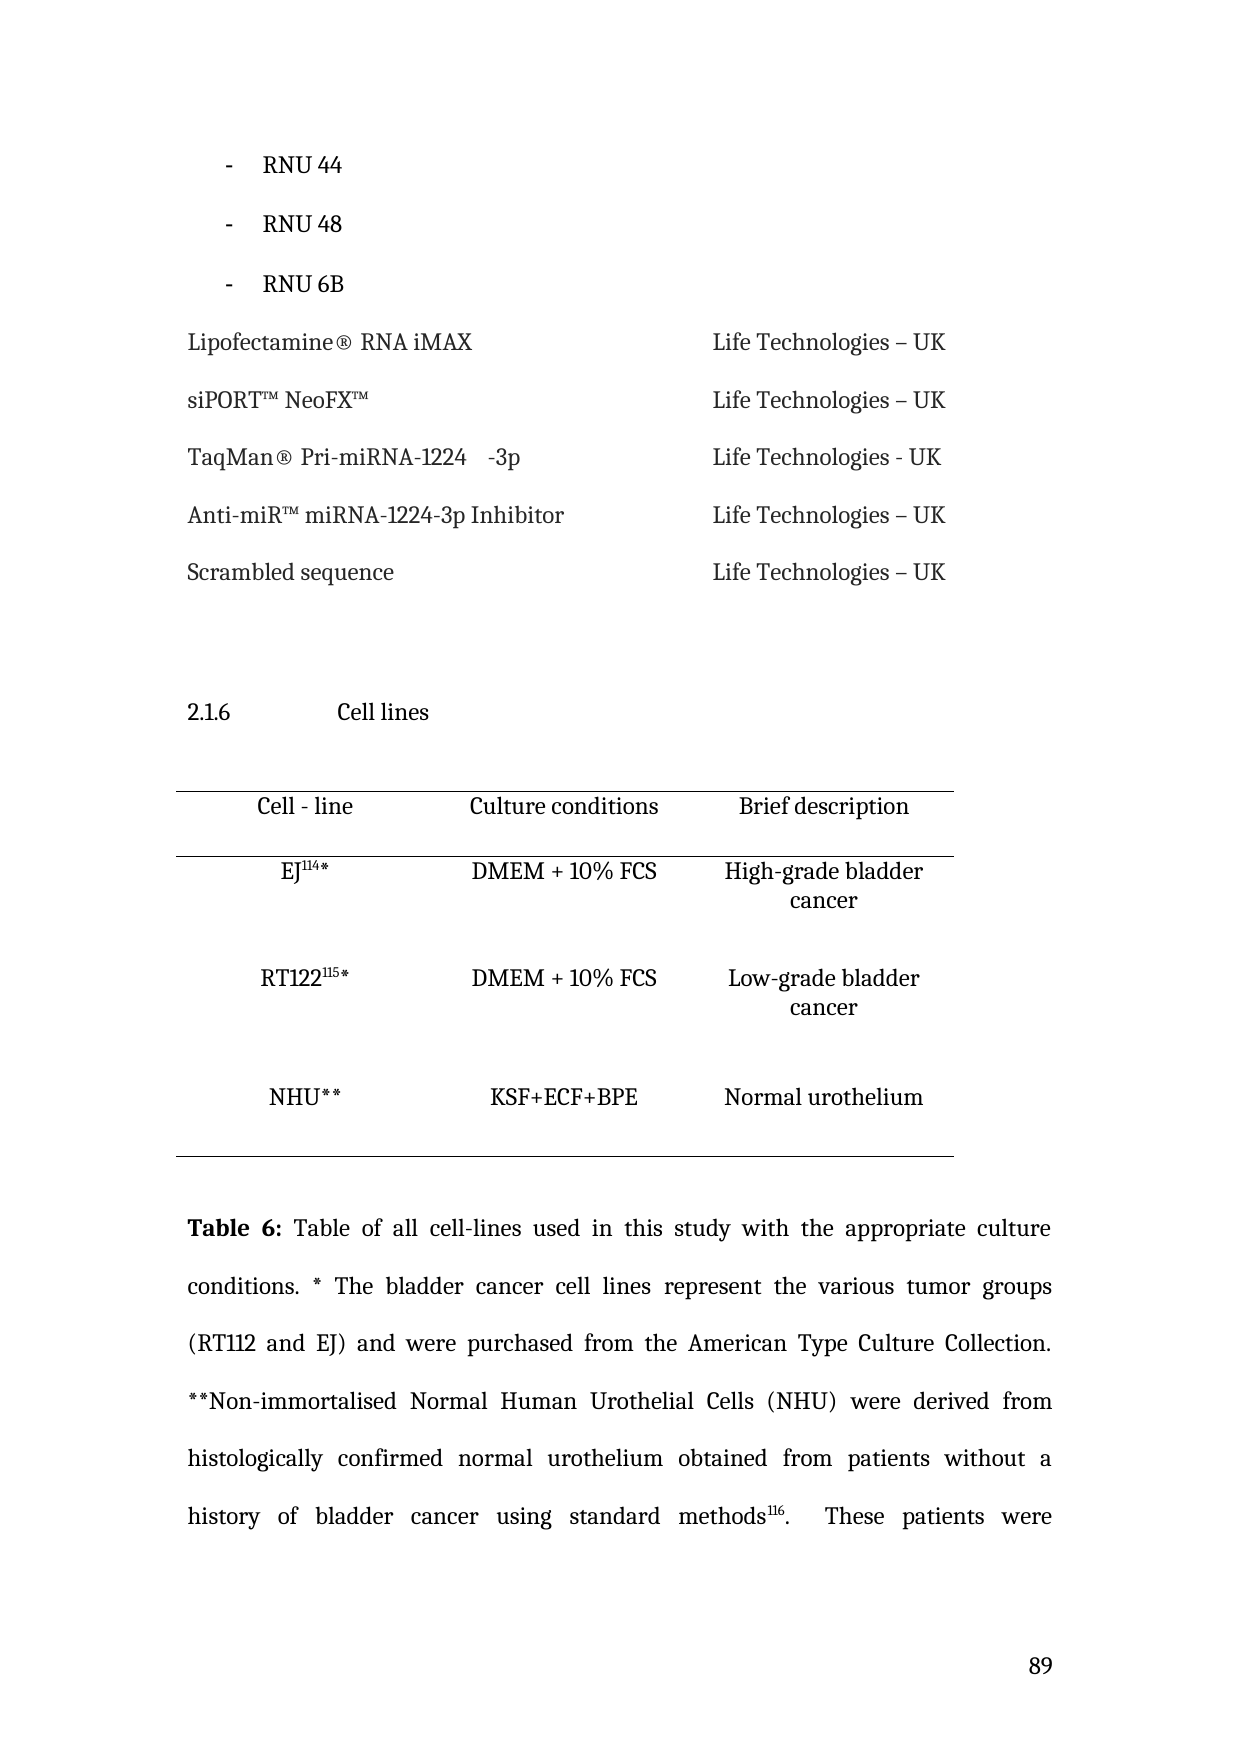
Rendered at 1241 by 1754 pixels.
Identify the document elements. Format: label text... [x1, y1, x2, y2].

list RNU 48 [225, 209, 1053, 239]
table_cell EJ114* [176, 857, 434, 964]
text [187, 1214, 1053, 1531]
text Anti-miR™ miRNA-1224-3p Inhibitor Life Technologies – UK [187, 501, 1053, 529]
list RNU 6B [225, 269, 1053, 298]
text siPORT™ NeoFX™ Life Technologies – UK [187, 386, 1053, 414]
table_cell KSF+ECF+BPE [434, 1083, 694, 1156]
text Lipofectamine® RNA iMAX Life Technologies – UK [187, 328, 1053, 357]
text Scrambled sequence Life Technologies – UK [187, 558, 1053, 587]
table_header Brief description [694, 792, 954, 856]
list RNU 44 [225, 150, 1053, 180]
table_cell Low-grade bladder cancer [694, 964, 954, 1083]
table_header Cell - line [176, 792, 434, 856]
table_cell NHU** [176, 1083, 434, 1156]
text TaqMan® Pri-miRNA-1224 -3p Life Technologies - UK [187, 443, 1053, 472]
table_header Culture conditions [434, 792, 694, 856]
table_cell High-grade bladder cancer [694, 857, 954, 964]
subtitle 2.1.6 Cell lines [187, 698, 1053, 727]
table_cell Normal urothelium [694, 1083, 954, 1156]
table_cell DMEM + 10% FCS [434, 857, 694, 964]
table_cell RT122115* [176, 964, 434, 1083]
table_cell DMEM + 10% FCS [434, 964, 694, 1083]
